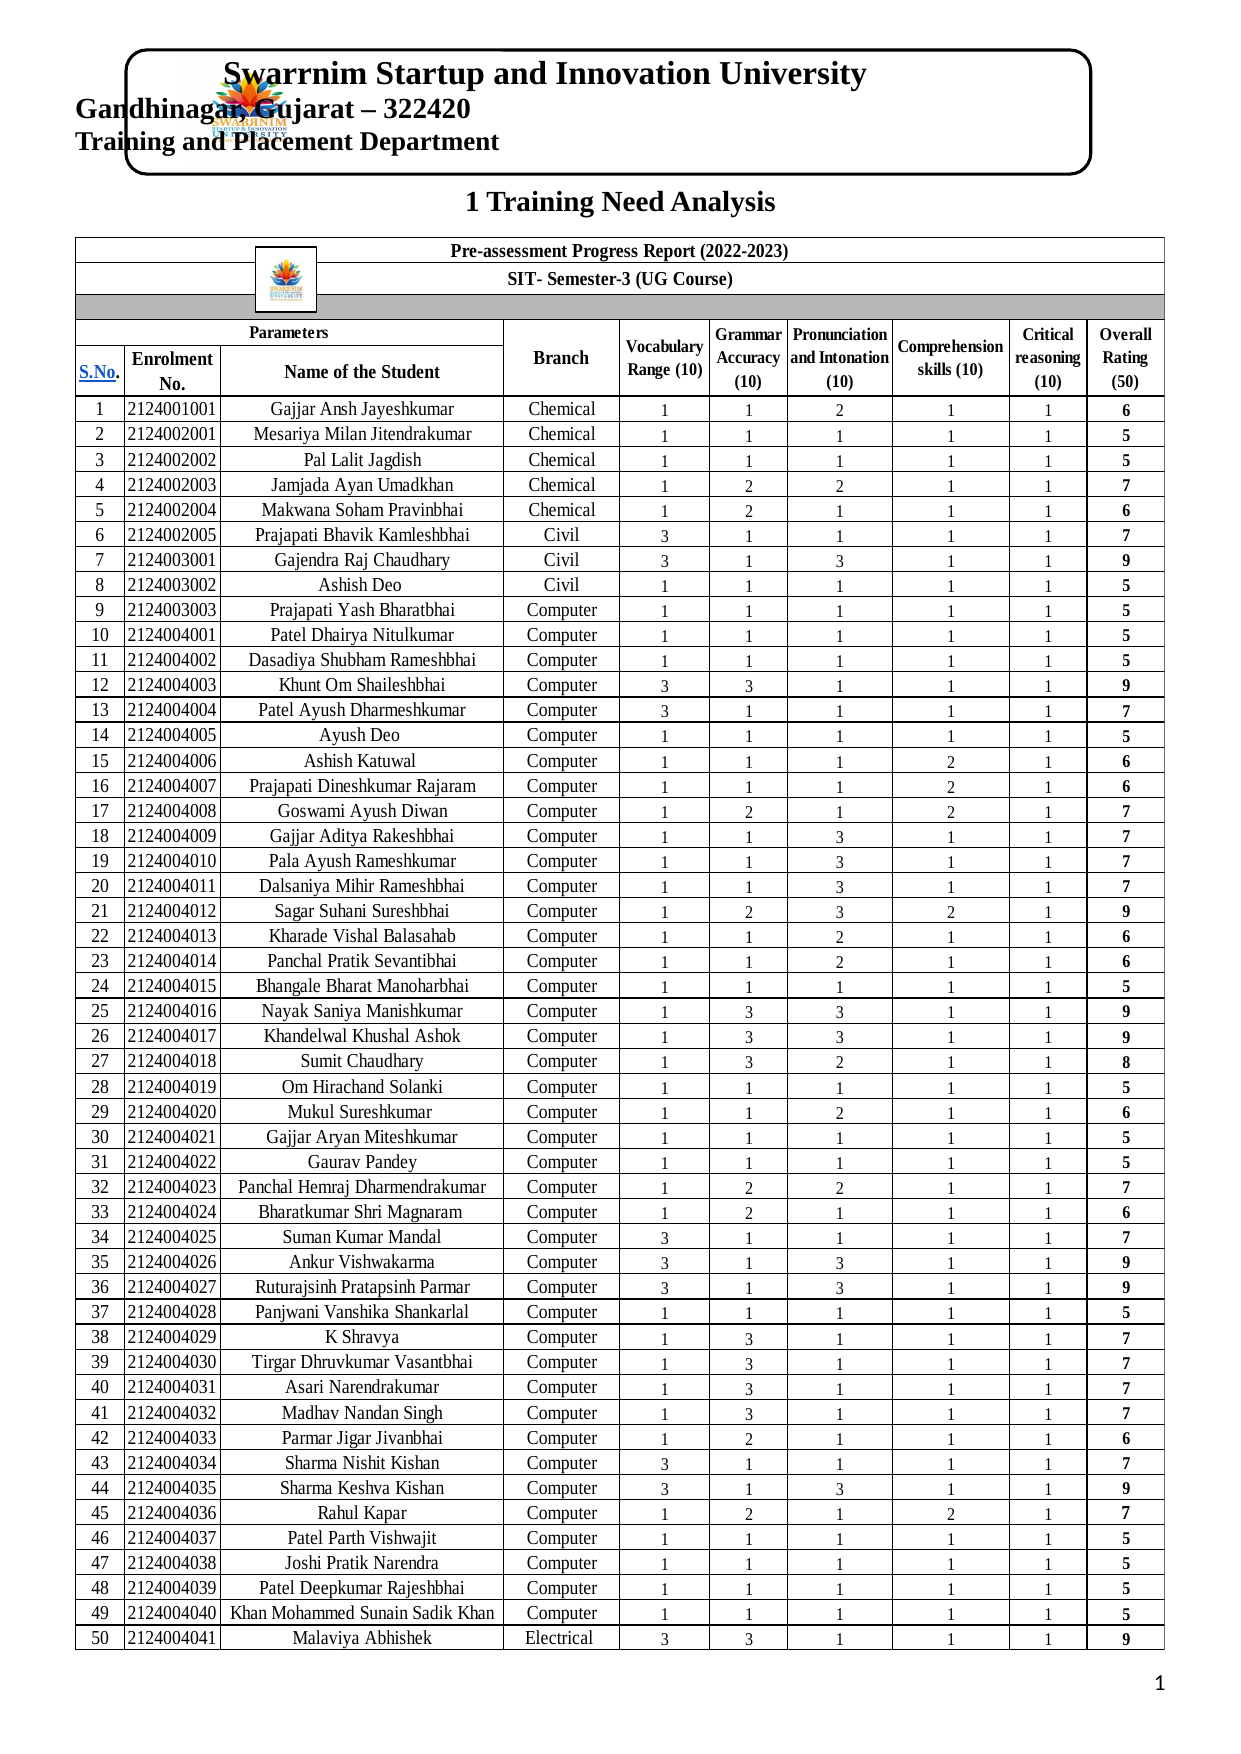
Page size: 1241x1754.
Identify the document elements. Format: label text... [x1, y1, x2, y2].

picture [179, 52, 320, 162]
text 1 Training Need Analysis [75, 184, 1165, 218]
